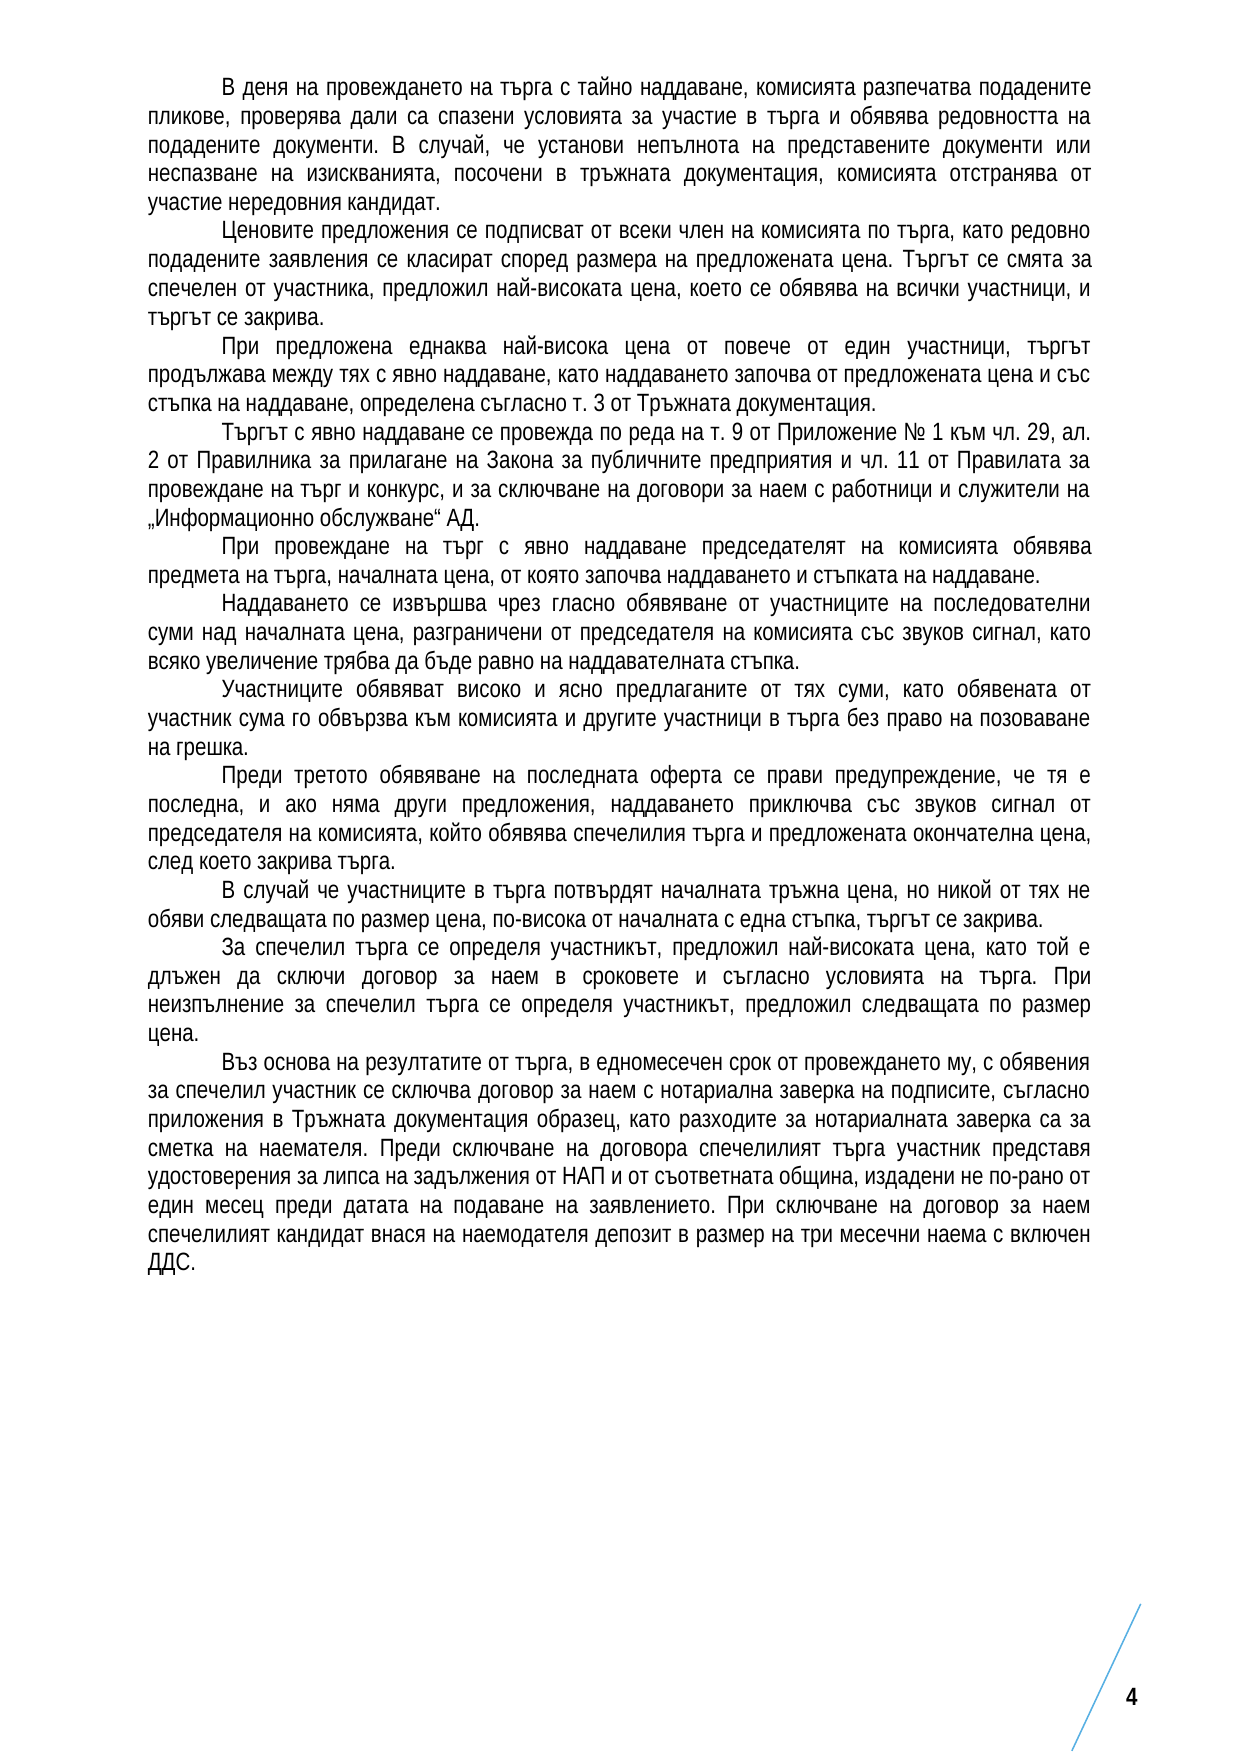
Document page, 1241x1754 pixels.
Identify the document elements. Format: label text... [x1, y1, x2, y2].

text Преди третото обявяване на последната оферта се прави предупреждение, че тя е последна, и ако няма други предложения, наддаването приключва със звуков сигнал от председателя на комисията, който обявява спечелилия търга и предложената окончателна цена, след което закрива търга. [148, 760, 1092, 875]
text В случай че участниците в търга потвърдят началната тръжна цена, но никой от тях не обяви следващата по размер цена, по-висока от началната с една стъпка, търгът се закрива. [148, 875, 1092, 932]
text Търгът с явно наддаване се провежда по реда на т. 9 от Приложение № 1 към чл. 29, ал. 2 от Правилника за прилагане на Закона за публичните предприятия и чл. 11 от Правилата за провеждане на търг и конкурс, и за сключване на договори за наем с работници и служители на „Информационно обслужване“ АД. [148, 417, 1092, 531]
text При предложена еднаква най-висока цена от повече от един участници, търгът продължава между тях с явно наддаване, като наддаването започва от предложената цена и със стъпка на наддаване, определена съгласно т. 3 от Тръжната документация. [148, 331, 1092, 417]
text Въз основа на резултатите от търга, в едномесечен срок от провеждането му, с обявения за спечелил участник се сключва договор за наем с нотариална заверка на подписите, съгласно приложения в Тръжната документация образец, като разходите за нотариалната заверка са за сметка на наемателя. Преди сключване на договора спечелилият търга участник представя удостоверения за липса на задължения от НАП и от съответната община, издадени не по-рано от един месец преди датата на подаване на заявлението. При сключване на договор за наем спечелилият кандидат внася на наемодателя депозит в размер на три месечни наема с включен ДДС. [148, 1047, 1092, 1276]
text При провеждане на търг с явно наддаване председателят на комисията обявява предмета на търга, началната цена, от която започва наддаването и стъпката на наддаване. [148, 531, 1092, 588]
text Наддаването се извършва чрез гласно обявяване от участниците на последователни суми над началната цена, разграничени от председателя на комисията със звуков сигнал, като всяко увеличение трябва да бъде равно на наддавателната стъпка. [148, 588, 1092, 674]
text Участниците обявяват високо и ясно предлаганите от тях суми, като обявената от участник сума го обвързва към комисията и другите участници в търга без право на позоваване на грешка. [148, 674, 1092, 760]
text В деня на провеждането на търга с тайно наддаване, комисията разпечатва подадените пликове, проверява дали са спазени условията за участие в търга и обявява редовността на подадените документи. В случай, че установи непълнота на представените документи или неспазване на изискванията, посочени в тръжната документация, комисията отстранява от участие нередовния кандидат. [148, 72, 1092, 216]
text Ценовите предложения се подписват от всеки член на комисията по търга, като редовно подадените заявления се класират според размера на предложената цена. Търгът се смята за спечелен от участника, предложил най-високата цена, което се обявява на всички участници, и търгът се закрива. [148, 216, 1092, 331]
text За спечелил търга се определя участникът, предложил най-високата цена, като той е длъжен да сключи договор за наем в сроковете и съгласно условията на търга. При неизпълнение за спечелил търга се определя участникът, предложил следващата по размер цена. [148, 932, 1092, 1047]
